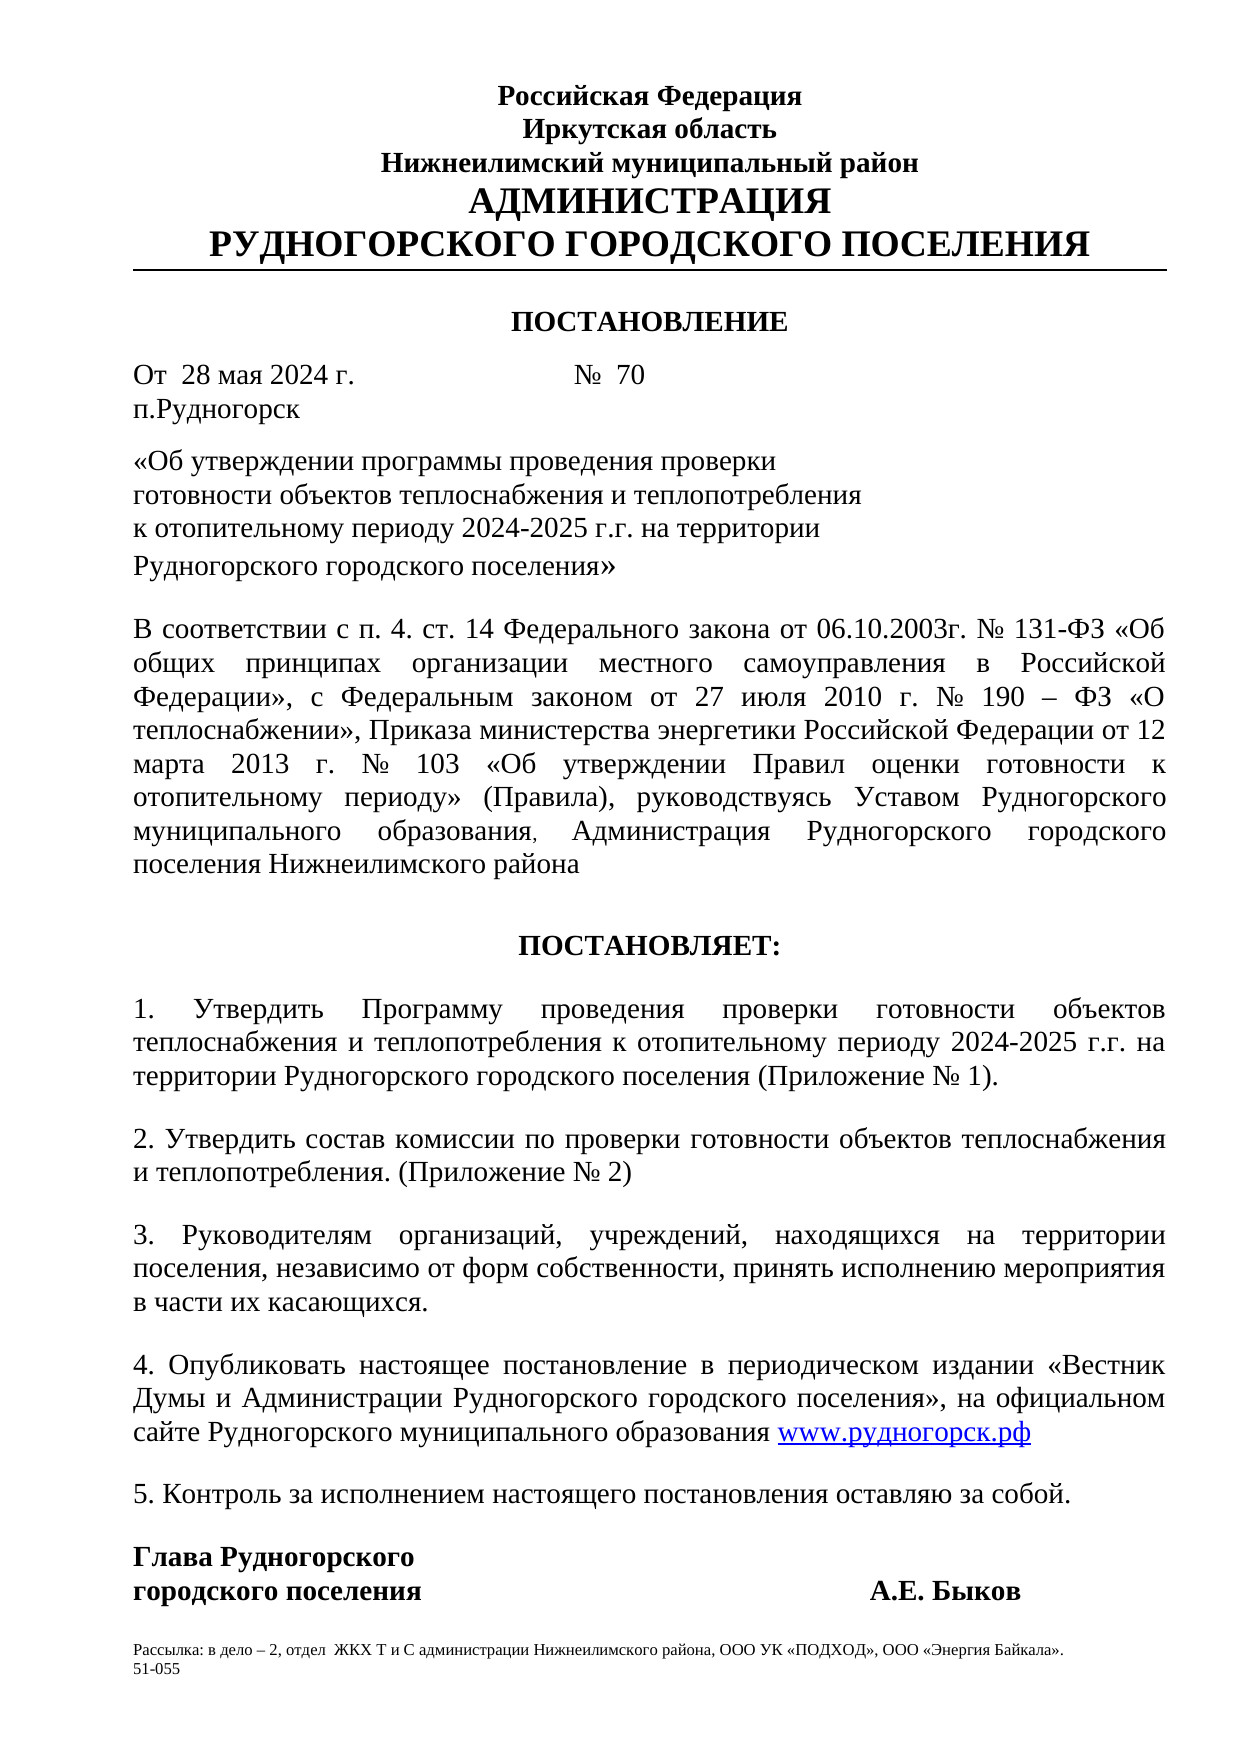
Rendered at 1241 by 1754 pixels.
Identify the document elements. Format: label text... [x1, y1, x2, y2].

text 5. Контроль за исполнением настоящего постановления оставляю за собой. [133, 1477, 1167, 1510]
text 2. Утвердить состав комиссии по проверки готовности объектов теплоснабжения и теплопотребления. (Приложение № 2) [133, 1121, 1167, 1188]
text п.Рудногорск [133, 391, 1167, 424]
text Нижнеилимский муниципальный район [133, 145, 1167, 178]
text 4. Опубликовать настоящее постановление в периодическом издании «Вестник Думы и Администрации Рудногорского городского поселения», на официальном сайте Рудногорского муниципального образования www.рудногорск.рф [133, 1347, 1167, 1447]
text готовности объектов теплоснабжения и теплопотребления [133, 477, 1167, 511]
text Глава Рудногорского [133, 1539, 1167, 1573]
text РУДНОГОРСКОГО ГОРОДСКОГО ПОСЕЛЕНИЯ [133, 222, 1167, 269]
text «Об утверждении программы проведения проверки [133, 443, 1167, 477]
text к отопительному периоду 2024-2025 г.г. на территории [133, 511, 1167, 544]
text Российская Федерация [133, 78, 1167, 111]
text АДМИНИСТРАЦИЯ [133, 178, 1167, 222]
text Рудногорского городского поселения» [133, 544, 1167, 582]
text 51-055 [133, 1659, 1167, 1678]
text В соответствии с п. 4. ст. 14 Федерального закона от 06.10.2003г. № 131-ФЗ «Об общих принципах организации местного самоуправления в Российской Федерации», с Федеральным законом от 27 июля 2010 г. № 190 – ФЗ «О теплоснабжении», Приказа министерства энергетики Российской Федерации от 12 марта 2013 г. № 103 «Об утверждении Правил оценки готовности к отопительному периоду» (Правила), руководствуясь Уставом Рудногорского муниципального образования, Администрация Рудногорского городского поселения Нижнеилимского района [133, 612, 1167, 880]
text городского поселения А.Е. Быков [133, 1573, 1167, 1606]
text Иркутская область [133, 111, 1167, 145]
text 1. Утвердить Программу проведения проверки готовности объектов теплоснабжения и теплопотребления к отопительному периоду 2024-2025 г.г. на территории Рудногорского городского поселения (Приложение № 1). [133, 991, 1167, 1092]
text От 28 мая 2024 г. № 70 [133, 357, 1167, 391]
text Рассылка: в дело – 2, отдел ЖКХ Т и С администрации Нижнеилимского района, ООО УК «ПОДХОД», ООО «Энергия Байкала». [133, 1640, 1167, 1659]
text 3. Руководителям организаций, учреждений, находящихся на территории поселения, независимо от форм собственности, принять исполнению мероприятия в части их касающихся. [133, 1217, 1167, 1318]
text ПОСТАНОВЛЯЕТ: [133, 928, 1167, 962]
text ПОСТАНОВЛЕНИЕ [133, 304, 1167, 338]
